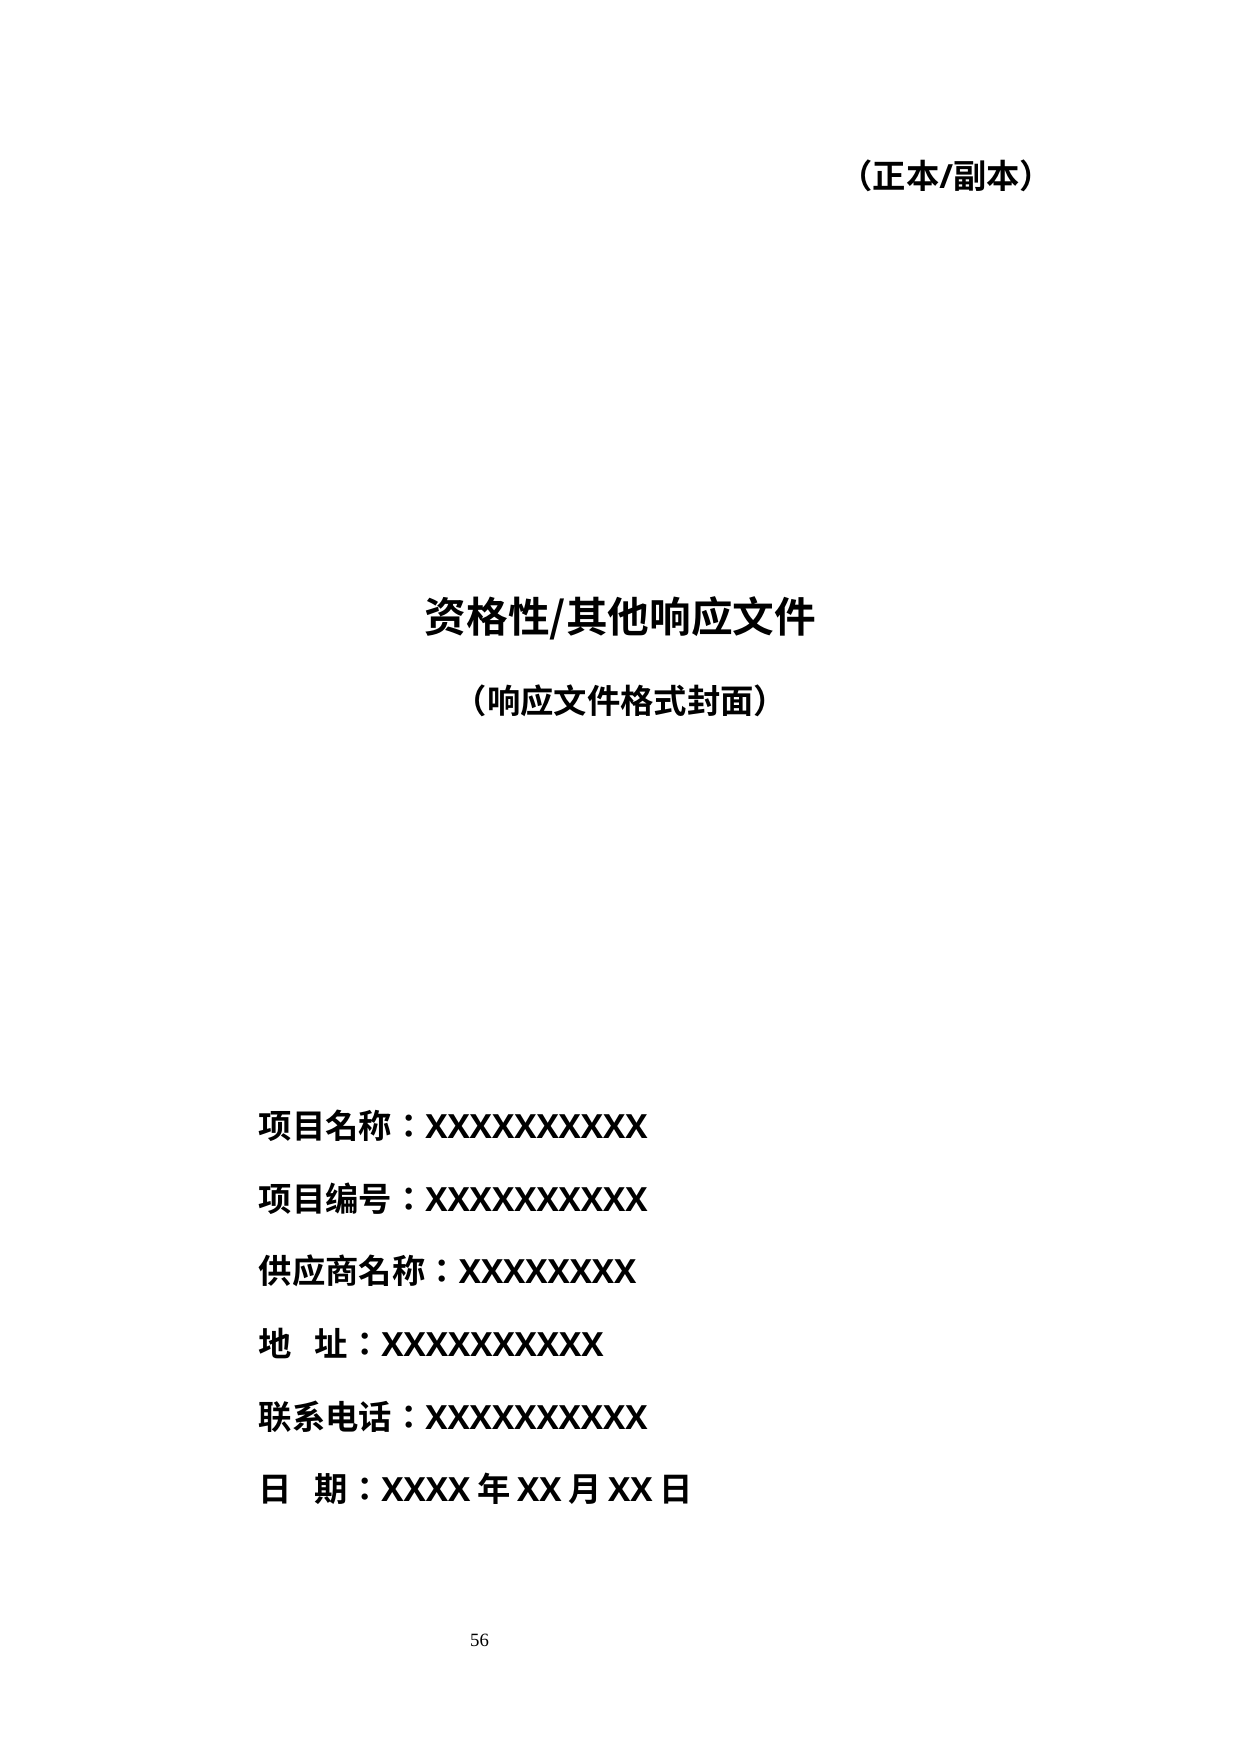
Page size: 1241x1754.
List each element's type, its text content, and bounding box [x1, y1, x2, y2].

text 项目名称：XXXXXXXXXX [187, 1100, 1053, 1148]
text 供应商名称：XXXXXXXX [187, 1245, 1053, 1294]
text 资格性/其他响应文件 [187, 584, 1053, 644]
text 联系电话：XXXXXXXXXX [187, 1391, 1053, 1439]
text 地 址：XXXXXXXXXX [187, 1318, 1053, 1366]
text （正本/副本） [187, 150, 1053, 198]
text 项目编号：XXXXXXXXXX [187, 1173, 1053, 1221]
text （响应文件格式封面） [187, 675, 1053, 723]
text 日 期：XXXX年XX月XX日 [187, 1463, 1053, 1512]
